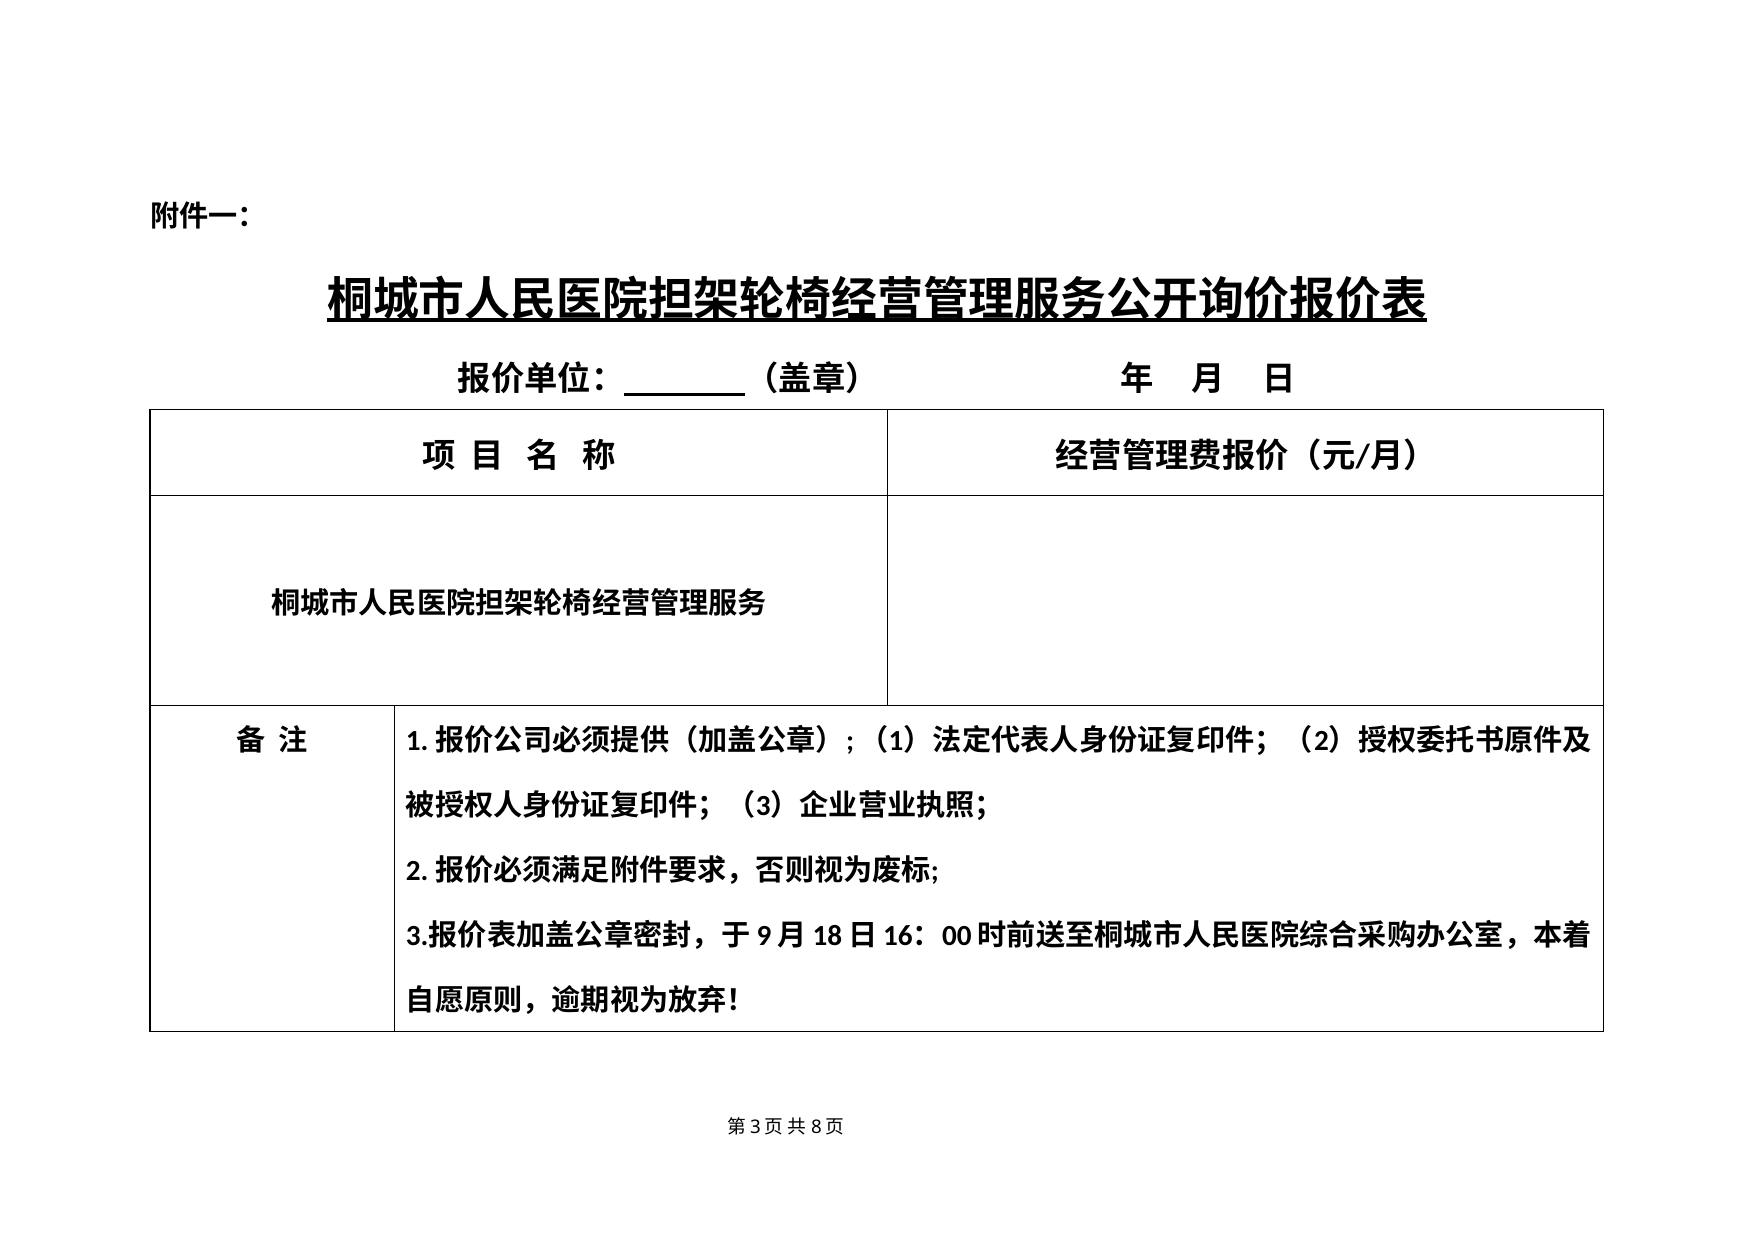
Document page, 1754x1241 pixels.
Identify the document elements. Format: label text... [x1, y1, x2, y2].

text 桐城市人民医院担架轮椅经营管理服务公开询价报价表 [150, 246, 1604, 344]
table_cell 备 注 [151, 706, 394, 1031]
table_cell [888, 496, 1603, 704]
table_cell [395, 706, 1603, 1031]
text 附件一： [150, 181, 1604, 246]
table_cell 桐城市人民医院担架轮椅经营管理服务 [151, 496, 887, 704]
text 报价单位： （盖章） 年 月 日 [150, 344, 1604, 409]
table_header 项 目 名 称 [151, 410, 887, 495]
table_header 经营管理费报价（元/月） [888, 410, 1603, 495]
